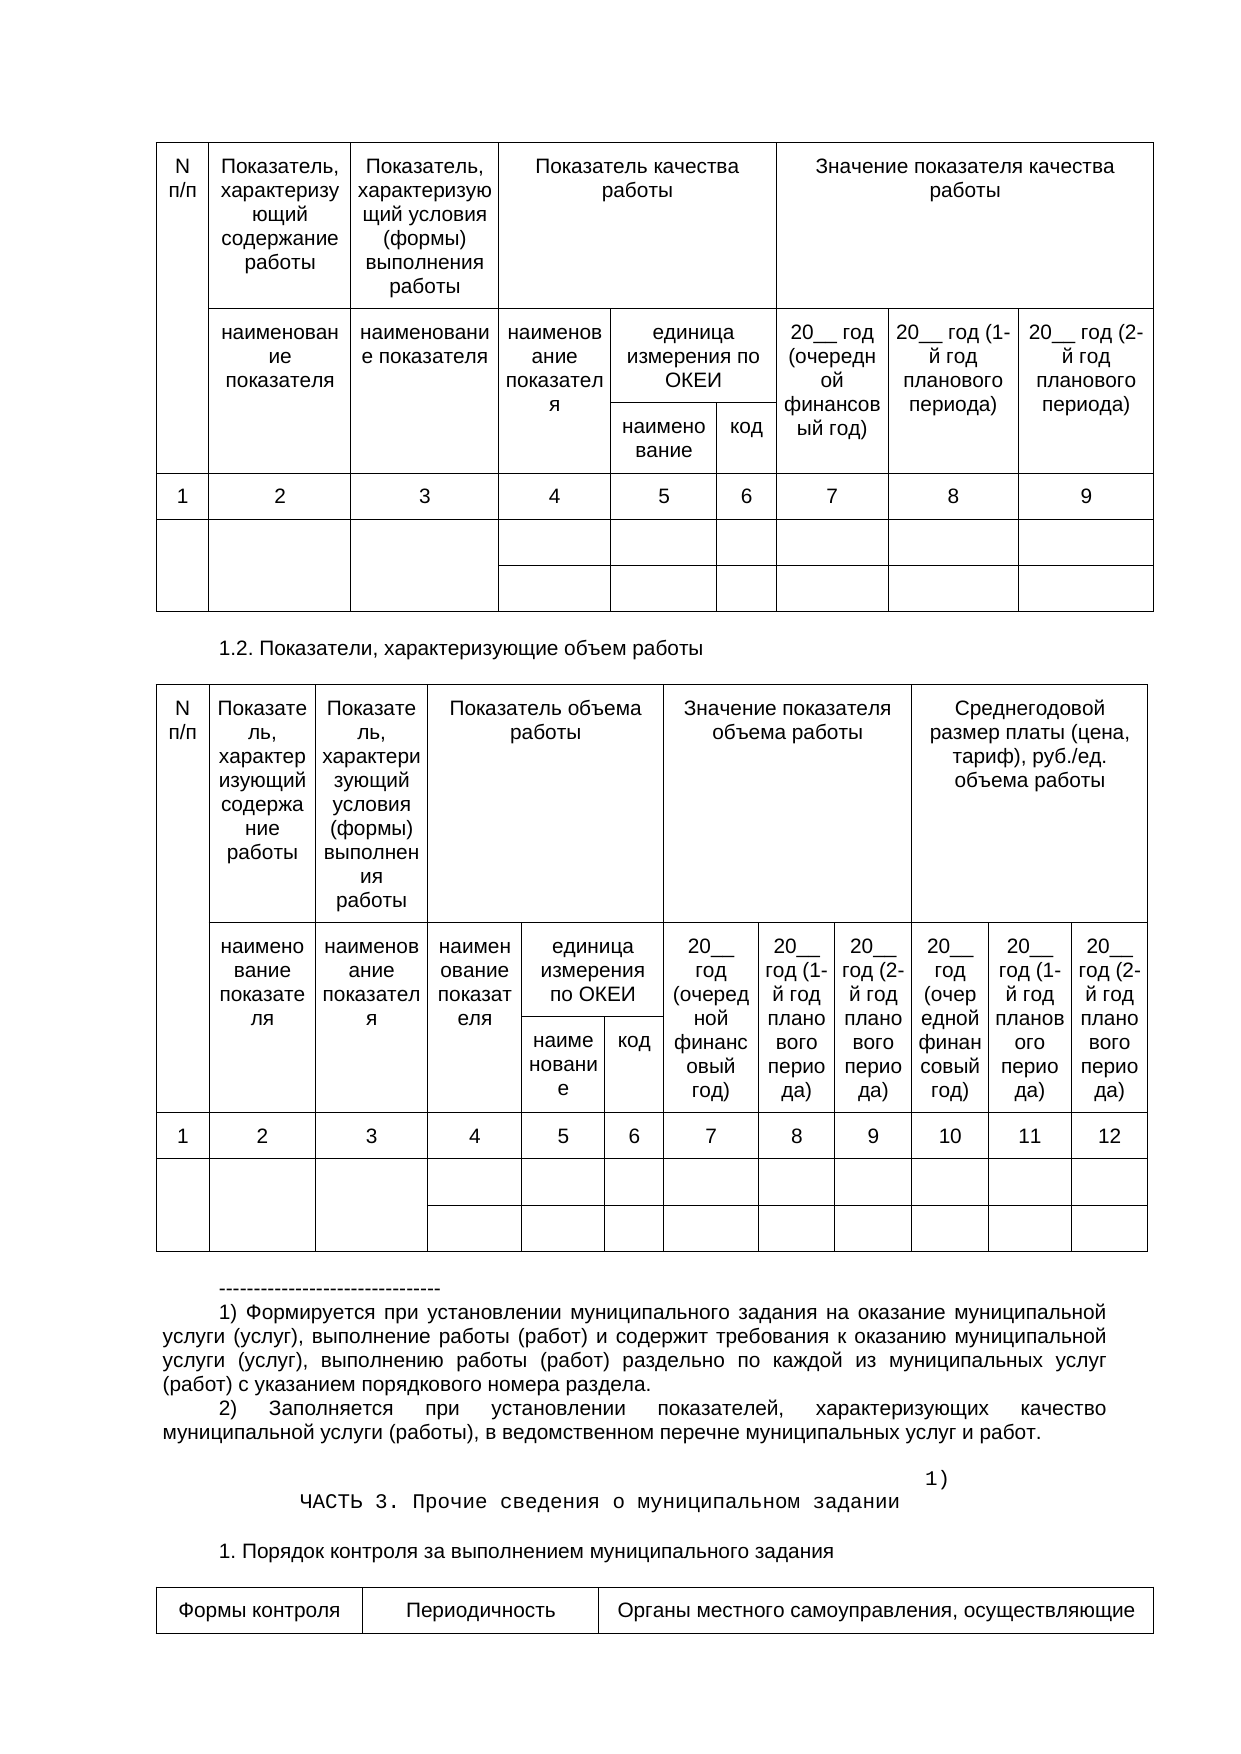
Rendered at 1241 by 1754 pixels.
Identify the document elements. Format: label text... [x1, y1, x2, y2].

table_cell единица измерения по ОКЕИ [611, 309, 776, 402]
table_cell 6 [717, 474, 776, 519]
table_cell [777, 566, 888, 611]
table_cell [777, 520, 888, 565]
table_header Периодичность [363, 1588, 598, 1633]
table_cell наименование показателя [499, 309, 610, 472]
table_cell наименование [522, 1017, 604, 1112]
table_cell 20__ год (1-й год планового периода) [889, 309, 1018, 472]
table_cell 8 [889, 474, 1018, 519]
table_cell [499, 520, 610, 565]
table_cell код [605, 1017, 663, 1112]
table_cell 20__ год (2-й год планового периода) [835, 923, 911, 1112]
table_header Показатель объема работы [428, 685, 663, 922]
text 1.2. Показатели, характеризующие объем работы [162, 636, 1107, 660]
table_cell наименование показателя [316, 923, 427, 1112]
table_cell [664, 1206, 758, 1251]
table_cell [989, 1159, 1071, 1204]
table_header Значение показателя качества работы [777, 143, 1153, 308]
table_cell наименование показателя [210, 923, 315, 1112]
table_cell 3 [351, 474, 498, 519]
table_cell [605, 1206, 663, 1251]
table_header Среднегодовой размер платы (цена, тариф), руб./ед. объема работы [912, 685, 1147, 922]
table_cell 12 [1072, 1113, 1147, 1158]
table_cell [989, 1206, 1071, 1251]
table_cell наименование показателя [209, 309, 350, 472]
table_cell 9 [1019, 474, 1153, 519]
table_cell 5 [611, 474, 716, 519]
table_header Показатель качества работы [499, 143, 776, 308]
table_cell единица измерения по ОКЕИ [522, 923, 663, 1016]
table_cell [1072, 1206, 1147, 1251]
table_header N п/п [157, 685, 209, 1112]
table_cell [157, 1159, 209, 1251]
table_cell [605, 1159, 663, 1204]
table_cell 4 [428, 1113, 521, 1158]
text 1. Порядок контроля за выполнением муниципального задания [162, 1539, 1107, 1563]
table_cell [157, 520, 208, 611]
table_cell 20__ год (очередной финансовый год) [912, 923, 988, 1112]
table_cell 4 [499, 474, 610, 519]
table_header Значение показателя объема работы [664, 685, 911, 922]
table_header Формы контроля [157, 1588, 362, 1633]
table_cell наименование показателя [351, 309, 498, 472]
table_cell 20__ год (2-й год планового периода) [1072, 923, 1147, 1112]
table_cell 20__ год (очередной финансовый год) [664, 923, 758, 1112]
table_cell [209, 520, 350, 611]
table_cell [835, 1206, 911, 1251]
table_cell 10 [912, 1113, 988, 1158]
table_cell [717, 520, 776, 565]
table_header Показатель, характеризующий содержание работы [210, 685, 315, 922]
table_header Показатель, характеризующий условия (формы) выполнения работы [351, 143, 498, 308]
table_cell 8 [759, 1113, 834, 1158]
table_cell [889, 520, 1018, 565]
table_cell [522, 1159, 604, 1204]
text 2) Заполняется при установлении показателей, характеризующих качество муниципальной услуги (работы), в ведомственном перечне муниципальных услуг и работ. [162, 1396, 1107, 1443]
table_cell 20__ год (2-й год планового периода) [1019, 309, 1153, 472]
table_cell [522, 1206, 604, 1251]
text 1) [162, 1467, 1107, 1491]
table_cell [611, 520, 716, 565]
table_cell [210, 1159, 315, 1251]
table_cell [717, 566, 776, 611]
table_cell код [717, 403, 776, 472]
table_header Показатель, характеризующий содержание работы [209, 143, 350, 308]
table_cell 1 [157, 1113, 209, 1158]
table_cell 20__ год (1-й год планового периода) [759, 923, 834, 1112]
text ЧАСТЬ 3. Прочие сведения о муниципальном задании [162, 1491, 1107, 1515]
table_cell [889, 566, 1018, 611]
table_cell 2 [210, 1113, 315, 1158]
table_cell [316, 1159, 427, 1251]
table_cell [759, 1206, 834, 1251]
table_cell [912, 1159, 988, 1204]
table_cell [611, 566, 716, 611]
table_cell [912, 1206, 988, 1251]
table_cell 5 [522, 1113, 604, 1158]
text 1) Формируется при установлении муниципального задания на оказание муниципальной услуги (услуг), выполнение работы (работ) и содержит требования к оказанию муниципальной услуги (услуг), выполнению работы (работ) раздельно по каждой из муниципальных услуг (работ) с указанием порядкового номера раздела. [162, 1300, 1107, 1396]
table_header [599, 1588, 1153, 1633]
table_cell [428, 1159, 521, 1204]
table_cell [1019, 520, 1153, 565]
table_cell 1 [157, 474, 208, 519]
table_cell наименование показателя [428, 923, 521, 1112]
table_cell [351, 520, 498, 611]
table_cell наименование [611, 403, 716, 472]
table_cell 7 [664, 1113, 758, 1158]
table_cell [499, 566, 610, 611]
table_cell [759, 1159, 834, 1204]
table_cell 2 [209, 474, 350, 519]
text -------------------------------- [162, 1276, 1107, 1300]
table_cell [1019, 566, 1153, 611]
table_cell 9 [835, 1113, 911, 1158]
table_cell 20__ год (1-й год планового периода) [989, 923, 1071, 1112]
table_cell 20__ год (очередной финансовый год) [777, 309, 888, 472]
table_header N п/п [157, 143, 208, 472]
table_cell 7 [777, 474, 888, 519]
table_cell 3 [316, 1113, 427, 1158]
table_cell [1072, 1159, 1147, 1204]
table_cell [664, 1159, 758, 1204]
table_cell [835, 1159, 911, 1204]
table_cell [428, 1206, 521, 1251]
table_header Показатель, характеризующий условия (формы) выполнения работы [316, 685, 427, 922]
table_cell 6 [605, 1113, 663, 1158]
table_cell 11 [989, 1113, 1071, 1158]
